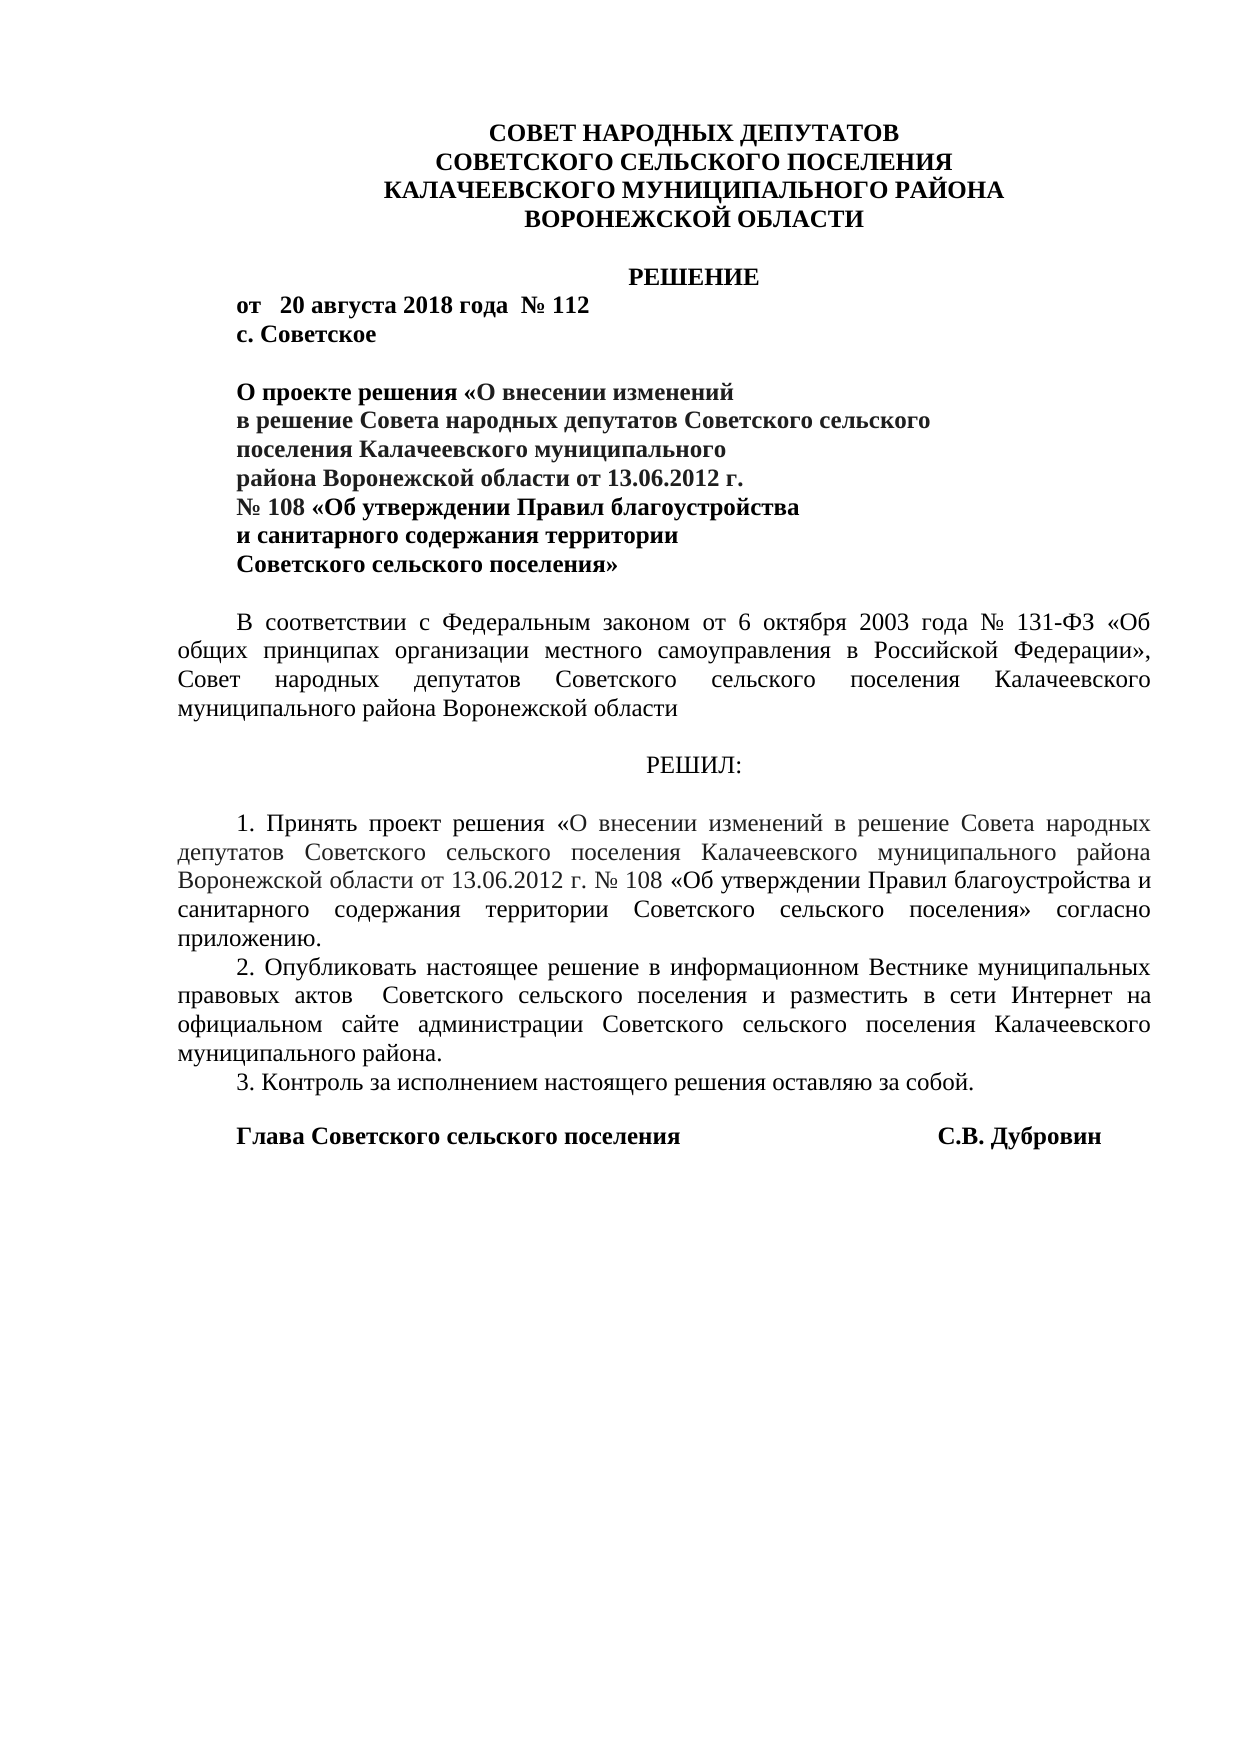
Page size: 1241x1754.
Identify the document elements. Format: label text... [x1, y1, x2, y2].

text с. Советское [177, 319, 607, 348]
text 2. Опубликовать настоящее решение в информационном Вестнике муниципальных правовых актов Советского сельского поселения и разместить в сети Интернет на официальном сайте администрации Советского сельского поселения Калачеевского муниципального района. [177, 952, 1152, 1067]
text СОВЕТСКОГО СЕЛЬСКОГО ПОСЕЛЕНИЯ [177, 147, 1152, 176]
text О проекте решения «О внесении изменений [177, 377, 1152, 406]
text и санитарного содержания территории [177, 521, 1152, 549]
text района Воронежской области от 13.06.2012 г. [177, 463, 1152, 492]
text ВОРОНЕЖСКОЙ ОБЛАСТИ [177, 204, 1152, 233]
text поселения Калачеевского муниципального [177, 434, 1152, 463]
text В соответствии с Федеральным законом от 6 октября 2003 года № 131-ФЗ «Об общих принципах организации местного самоуправления в Российской Федерации», Совет народных депутатов Советского сельского поселения Калачеевского муниципального района Воронежской области [177, 607, 1152, 722]
text 1. Принять проект решения «О внесении изменений в решение Совета народных депутатов Советского сельского поселения Калачеевского муниципального района Воронежской области от 13.06.2012 г. № 108 «Об утверждении Правил благоустройства и санитарного содержания территории Советского сельского поселения» согласно приложению. [177, 808, 1152, 952]
text 3. Контроль за исполнением настоящего решения оставляю за собой. [177, 1067, 1152, 1096]
text РЕШИЛ: [177, 751, 1152, 779]
text КАЛАЧЕЕВСКОГО МУНИЦИПАЛЬНОГО РАЙОНА [177, 176, 1152, 204]
text СОВЕТ НАРОДНЫХ ДЕПУТАТОВ [177, 118, 1152, 147]
text от 20 августа 2018 года № 112 [177, 291, 1152, 319]
text в решение Совета народных депутатов Советского сельского [177, 406, 1152, 434]
text Глава Советского сельского поселения С.В. Дубровин [177, 1121, 1152, 1149]
subtitle РЕШЕНИЕ [177, 262, 1152, 291]
text № 108 «Об утверждении Правил благоустройства [177, 492, 1152, 521]
text Советского сельского поселения» [177, 549, 1152, 578]
